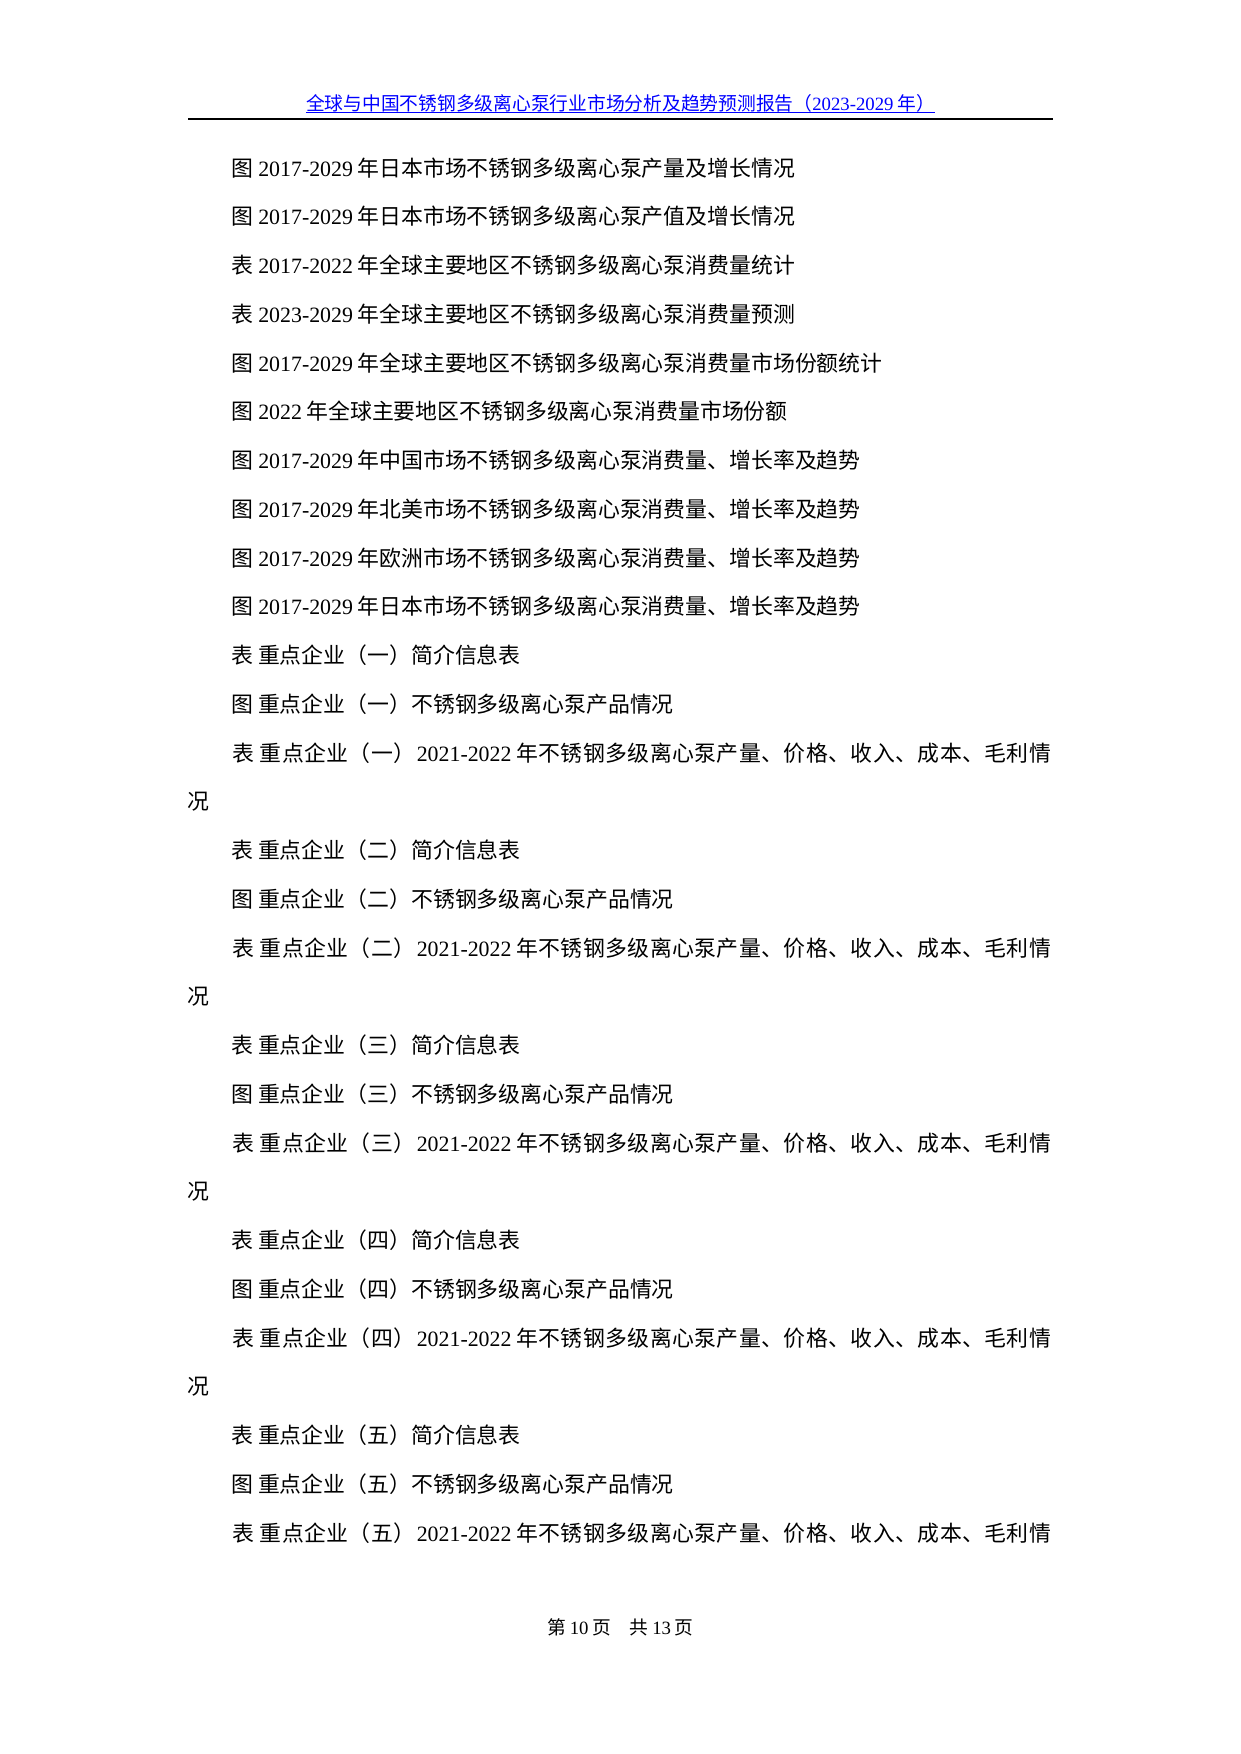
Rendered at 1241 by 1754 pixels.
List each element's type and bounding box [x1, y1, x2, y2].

text [187, 150, 1053, 1548]
